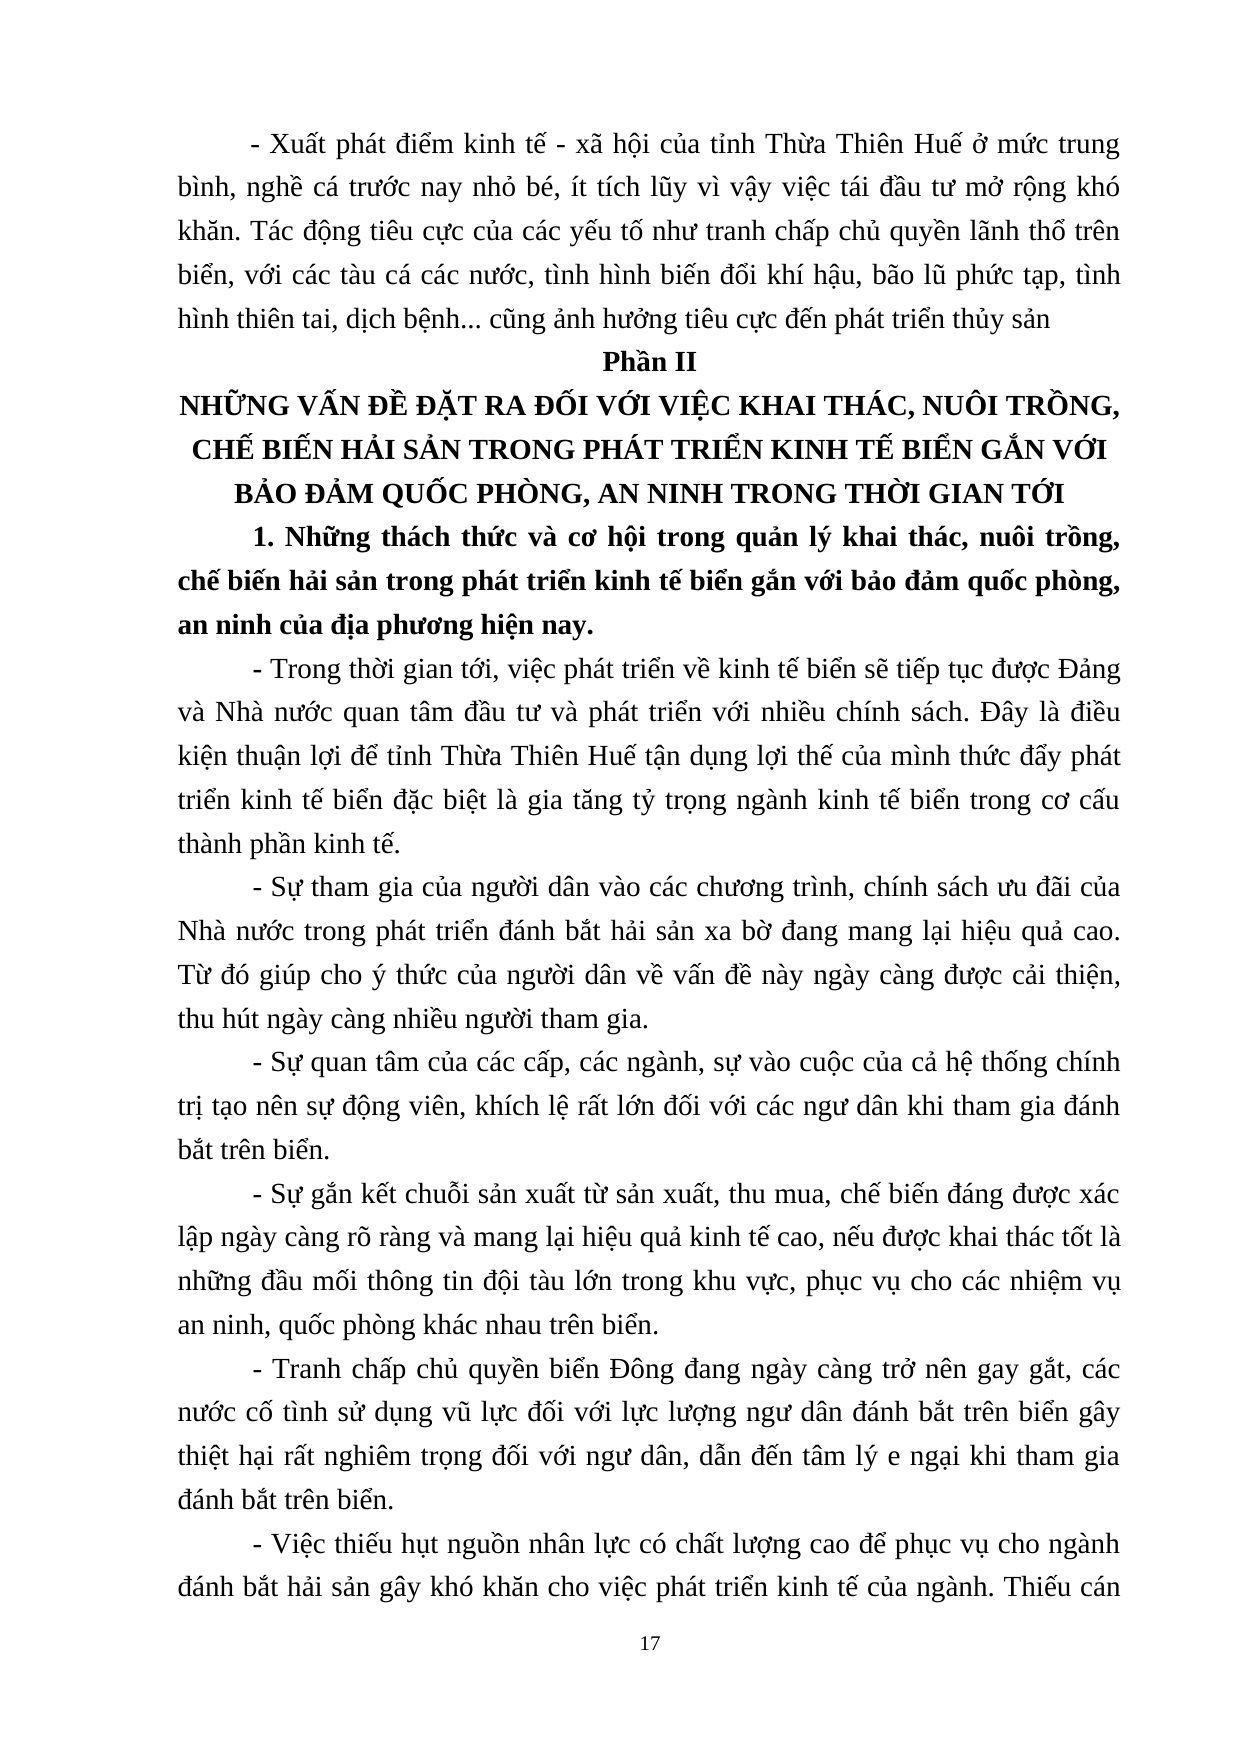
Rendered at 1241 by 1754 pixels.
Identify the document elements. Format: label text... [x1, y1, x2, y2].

text - Trong thời gian tới, việc phát triển về kinh tế biển sẽ tiếp tục được Đảng và Nhà nước quan tâm đầu tư và phát triển với nhiều chính sách. Đây là điều kiện thuận lợi để tỉnh Thừa Thiên Huế tận dụng lợi thế của mình thức đẩy phát triển kinh tế biển đặc biệt là gia tăng tỷ trọng ngành kinh tế biển trong cơ cấu thành phần kinh tế. [177, 643, 1122, 862]
text - Tranh chấp chủ quyền biển Đông đang ngày càng trở nên gay gắt, các nước cố tình sử dụng vũ lực đối với lực lượng ngư dân đánh bắt trên biển gây thiệt hại rất nghiêm trọng đối với ngư dân, dẫn đến tâm lý e ngại khi tham gia đánh bắt trên biển. [177, 1343, 1122, 1518]
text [177, 1518, 1122, 1606]
text 1. Những thách thức và cơ hội trong quản lý khai thác, nuôi trồng, chế biến hải sản trong phát triển kinh tế biển gắn với bảo đảm quốc phòng, an ninh của địa phương hiện nay. [177, 512, 1122, 643]
text - Xuất phát điểm kinh tế - xã hội của tỉnh Thừa Thiên Huế ở mức trung bình, nghề cá trước nay nhỏ bé, ít tích lũy vì vậy việc tái đầu tư mở rộng khó khăn. Tác động tiêu cực của các yếu tố như tranh chấp chủ quyền lãnh thổ trên biển, với các tàu cá các nước, tình hình biến đổi khí hậu, bão lũ phức tạp, tình hình thiên tai, dịch bệnh... cũng ảnh hưởng tiêu cực đến phát triển thủy sản [177, 118, 1122, 337]
text Phần II [177, 337, 1122, 381]
text - Sự gắn kết chuỗi sản xuất từ sản xuất, thu mua, chế biến đáng được xác lập ngày càng rõ ràng và mang lại hiệu quả kinh tế cao, nếu được khai thác tốt là những đầu mối thông tin đội tàu lớn trong khu vực, phục vụ cho các nhiệm vụ an ninh, quốc phòng khác nhau trên biển. [177, 1168, 1122, 1343]
text - Sự tham gia của người dân vào các chương trình, chính sách ưu đãi của Nhà nước trong phát triển đánh bắt hải sản xa bờ đang mang lại hiệu quả cao. Từ đó giúp cho ý thức của người dân về vấn đề này ngày càng được cải thiện, thu hút ngày càng nhiều người tham gia. [177, 862, 1122, 1037]
text NHỮNG VẤN ĐỀ ĐẶT RA ĐỐI VỚI VIỆC KHAI THÁC, NUÔI TRỒNG, CHẾ BIẾN HẢI SẢN TRONG PHÁT TRIỂN KINH TẾ BIỂN GẮN VỚI BẢO ĐẢM QUỐC PHÒNG, AN NINH TRONG THỜI GIAN TỚI [177, 381, 1122, 512]
text - Sự quan tâm của các cấp, các ngành, sự vào cuộc của cả hệ thống chính trị tạo nên sự động viên, khích lệ rất lớn đối với các ngư dân khi tham gia đánh bắt trên biển. [177, 1037, 1122, 1168]
